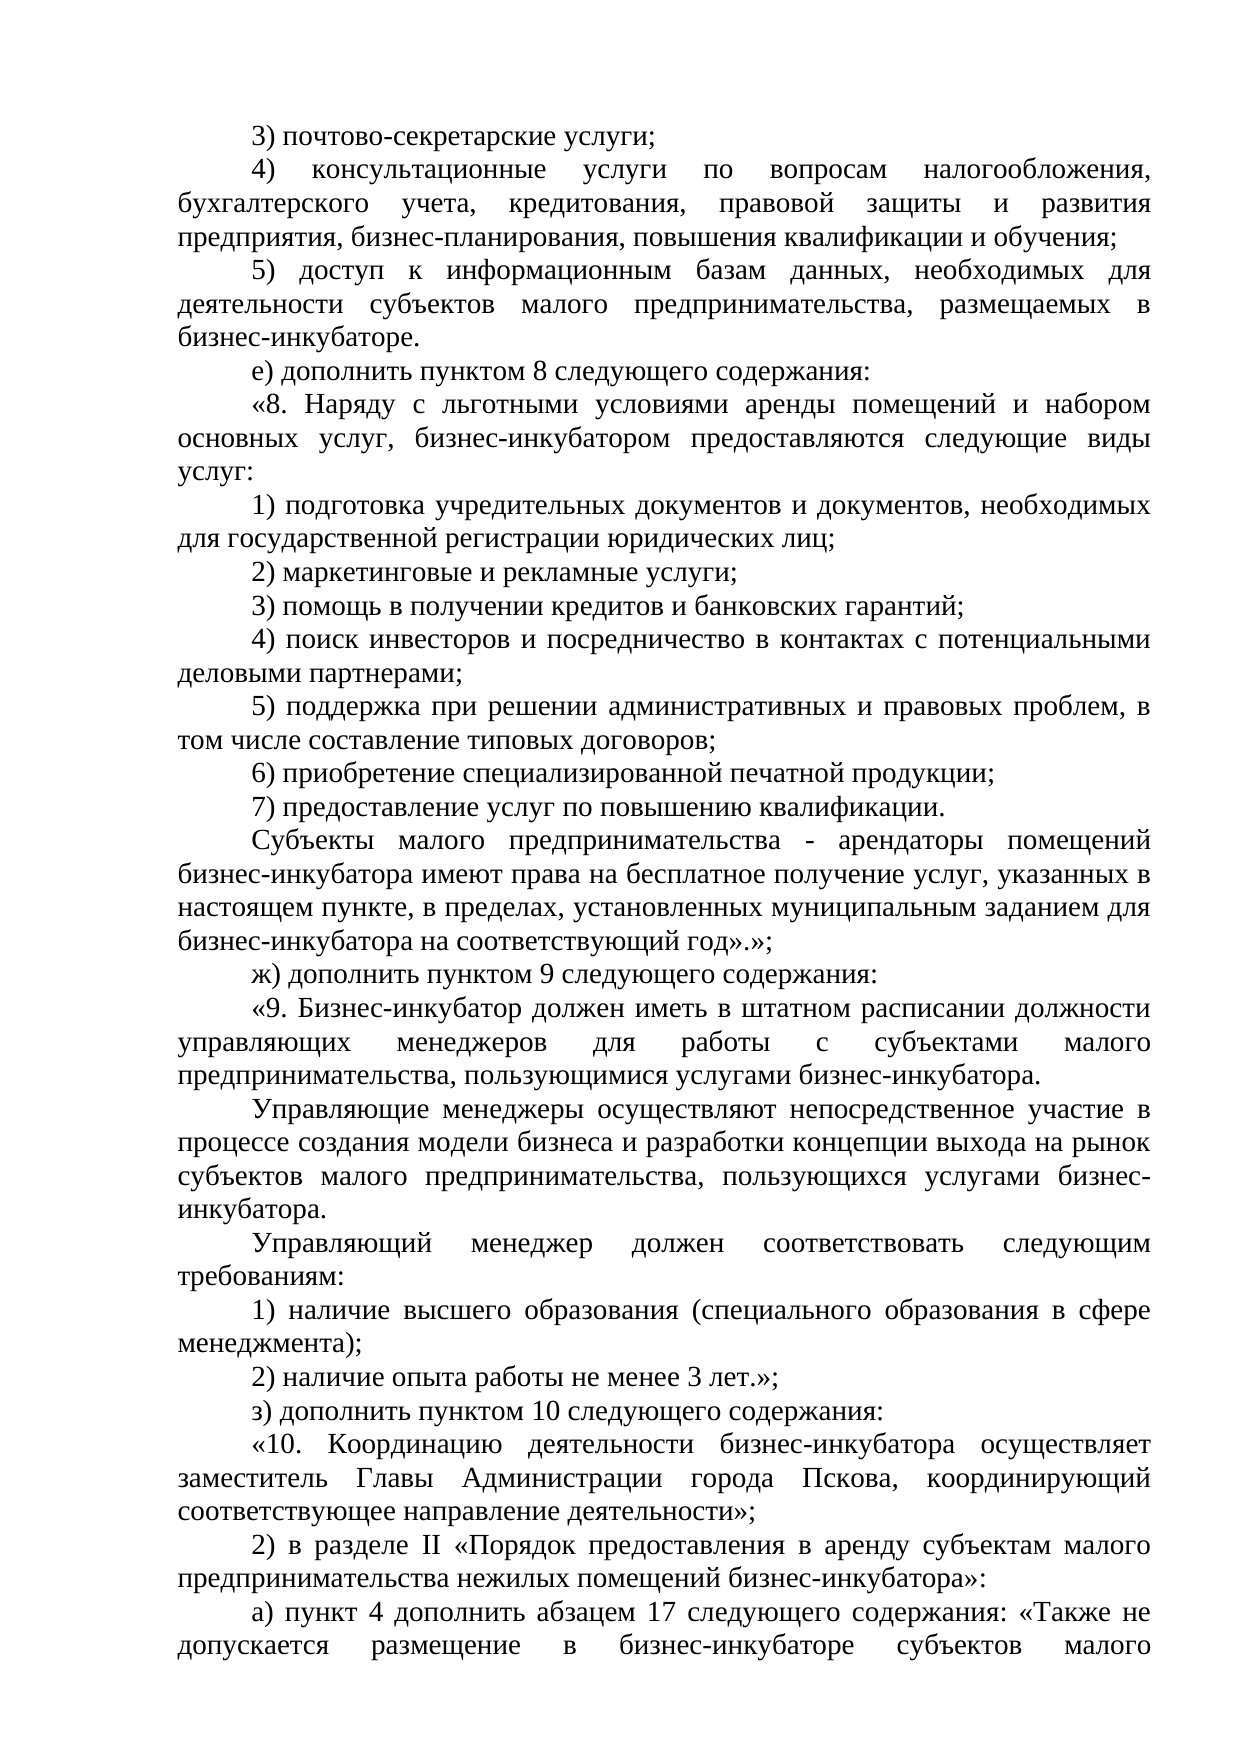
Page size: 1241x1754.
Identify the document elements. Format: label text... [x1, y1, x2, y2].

text з) дополнить пунктом 10 следующего содержания: [177, 1393, 1152, 1426]
text Управляющий менеджер должен соответствовать следующим требованиям: [177, 1225, 1152, 1292]
text 6) приобретение специализированной печатной продукции; [177, 755, 1152, 789]
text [177, 1594, 1152, 1661]
text 2) маркетинговые и рекламные услуги; [177, 554, 1152, 588]
text 4) консультационные услуги по вопросам налогообложения, бухгалтерского учета, кредитования, правовой защиты и развития предприятия, бизнес-планирования, повышения квалификации и обучения; [177, 152, 1152, 252]
text ж) дополнить пунктом 9 следующего содержания: [177, 957, 1152, 990]
text 4) поиск инвесторов и посредничество в контактах с потенциальными деловыми партнерами; [177, 621, 1152, 688]
text «8. Наряду с льготными условиями аренды помещений и набором основных услуг, бизнес-инкубатором предоставляются следующие виды услуг: [177, 386, 1152, 487]
text 7) предоставление услуг по повышению квалификации. [177, 789, 1152, 822]
text 1) наличие высшего образования (специального образования в сфере менеджмента); [177, 1292, 1152, 1359]
text 2) в разделе II «Порядок предоставления в аренду субъектам малого предпринимательства нежилых помещений бизнес-инкубатора»: [177, 1527, 1152, 1594]
text Субъекты малого предпринимательства - арендаторы помещений бизнес-инкубатора имеют права на бесплатное получение услуг, указанных в настоящем пункте, в пределах, установленных муниципальным заданием для бизнес-инкубатора на соответствующий год».»; [177, 822, 1152, 957]
text «9. Бизнес-инкубатор должен иметь в штатном расписании должности управляющих менеджеров для работы с субъектами малого предпринимательства, пользующимися услугами бизнес-инкубатора. [177, 990, 1152, 1091]
text 3) помощь в получении кредитов и банковских гарантий; [177, 588, 1152, 621]
text 2) наличие опыта работы не менее 3 лет.»; [177, 1359, 1152, 1393]
text 3) почтово-секретарские услуги; [177, 118, 1152, 152]
text 5) доступ к информационным базам данных, необходимых для деятельности субъектов малого предпринимательства, размещаемых в бизнес-инкубаторе. [177, 252, 1152, 353]
text Управляющие менеджеры осуществляют непосредственное участие в процессе создания модели бизнеса и разработки концепции выхода на рынок субъектов малого предпринимательства, пользующихся услугами бизнес-инкубатора. [177, 1091, 1152, 1225]
text 5) поддержка при решении административных и правовых проблем, в том числе составление типовых договоров; [177, 688, 1152, 755]
text 1) подготовка учредительных документов и документов, необходимых для государственной регистрации юридических лиц; [177, 487, 1152, 554]
text «10. Координацию деятельности бизнес-инкубатора осуществляет заместитель Главы Администрации города Пскова, координирующий соответствующее направление деятельности»; [177, 1426, 1152, 1527]
text е) дополнить пунктом 8 следующего содержания: [177, 353, 1152, 386]
